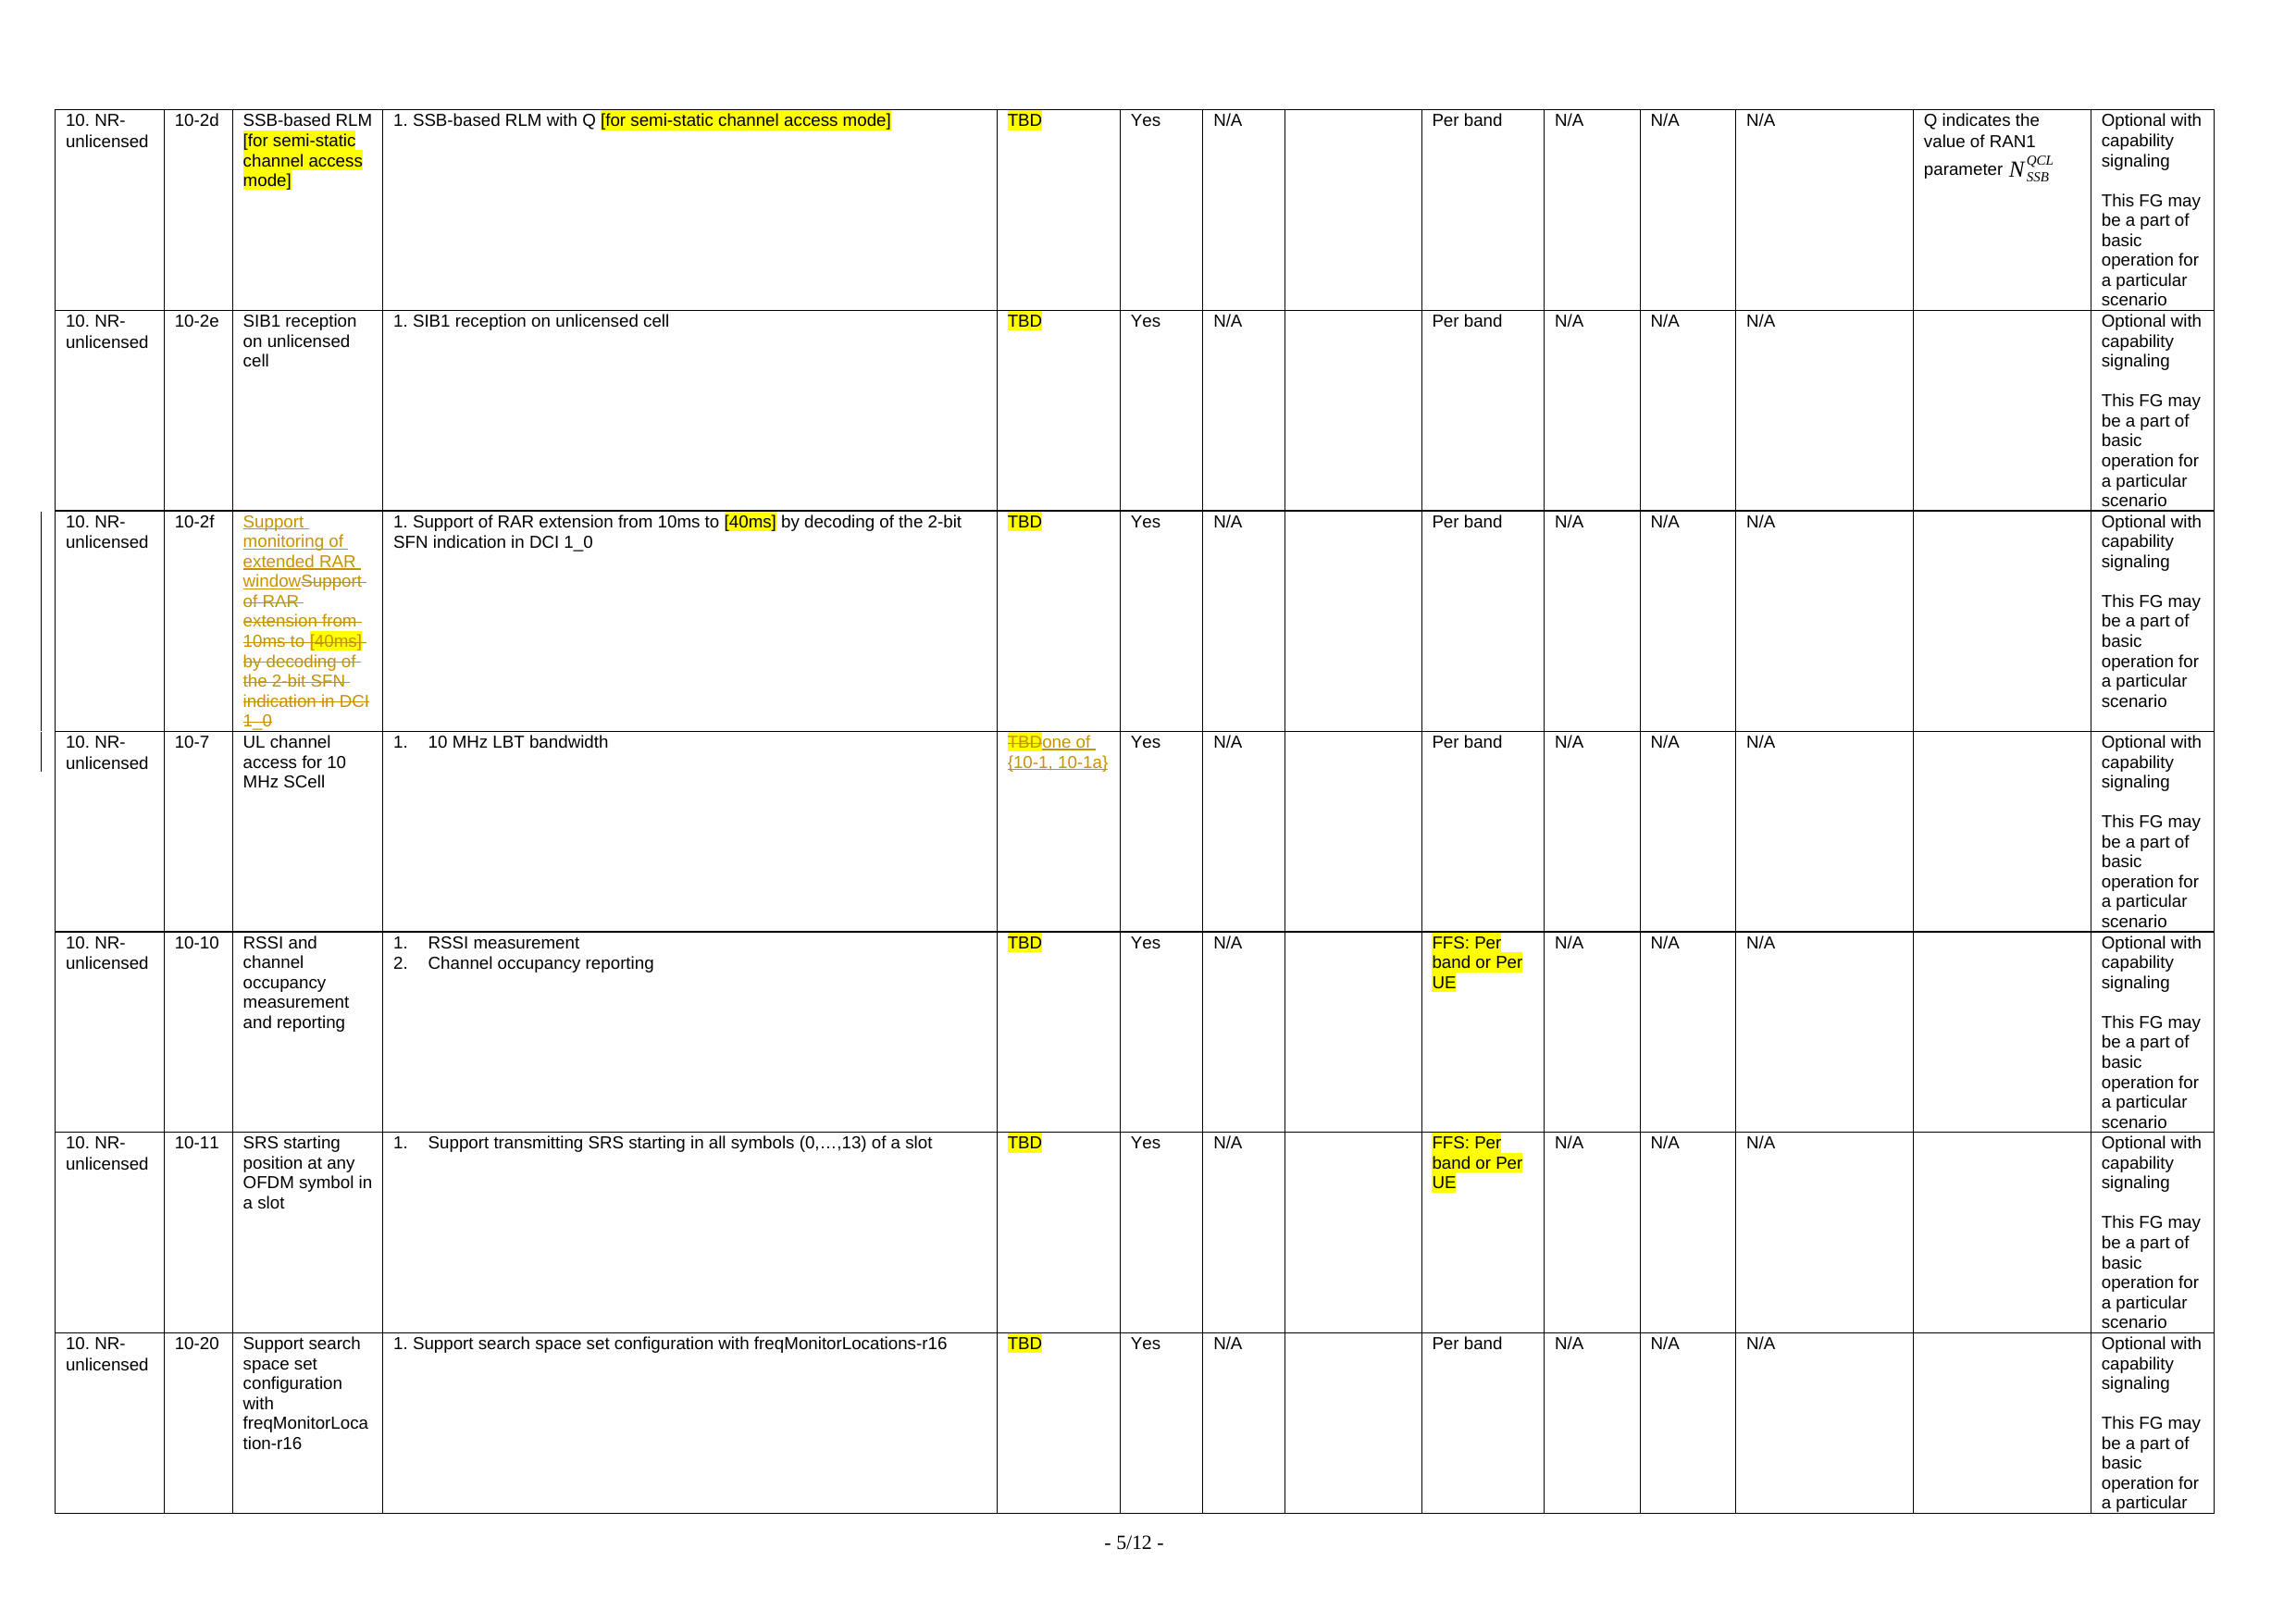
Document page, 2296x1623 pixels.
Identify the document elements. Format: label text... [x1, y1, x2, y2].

table_cell N/A [1736, 311, 1913, 510]
table_cell N/A [1641, 311, 1735, 510]
table_cell Per band [1422, 732, 1544, 931]
table_cell [1914, 933, 2091, 1132]
table_cell 1. SSB-based RLM with Q [for semi-static channel access mode] [383, 110, 997, 310]
table_cell [1914, 311, 2091, 510]
table_cell 10-20 [165, 1333, 232, 1513]
table_cell N/A [1545, 512, 1640, 731]
table_cell [1914, 1333, 2091, 1513]
table_cell Optional with capability signaling This FG may be a part of basic operation for a particular scenario [2091, 933, 2214, 1132]
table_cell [383, 1333, 997, 1513]
table_cell 10-7 [165, 732, 232, 931]
table_cell 1. SIB1 reception on unlicensed cell [383, 311, 997, 510]
table_cell 10. NR-unlicensed [56, 732, 164, 931]
table_cell TBD [998, 1333, 1120, 1513]
table_cell N/A [1736, 110, 1913, 310]
table_cell N/A [1203, 1333, 1285, 1513]
table_cell 10. NR-unlicensed [56, 1333, 164, 1513]
table_cell N/A [1736, 1133, 1913, 1332]
table_cell [233, 512, 382, 731]
table_cell N/A [1641, 512, 1735, 731]
table_cell Optional with capability signaling This FG may be a part of basic operation for a particular scenario [2091, 1133, 2214, 1332]
table_cell N/A [1203, 933, 1285, 1132]
table_cell TBD [998, 110, 1120, 310]
table_cell N/A [1545, 311, 1640, 510]
table_cell N/A [1641, 732, 1735, 931]
table_cell N/A [1545, 933, 1640, 1132]
table_cell TBD [998, 933, 1120, 1132]
table_cell TBD [998, 1133, 1120, 1332]
table_cell RSSI and channel occupancy measurement and reporting [233, 933, 382, 1132]
table_cell N/A [1736, 1333, 1913, 1513]
table_cell N/A [1203, 110, 1285, 310]
table_cell 10-2f [165, 512, 232, 731]
table_cell Optional with capability signaling This FG may be a part of basic operation for a particular scenario [2091, 110, 2214, 310]
table_cell FFS: Per band or Per UE [1422, 933, 1544, 1132]
table_cell N/A [1641, 1333, 1735, 1513]
table_cell 10 MHz LBT bandwidth [383, 732, 997, 931]
table_cell TBD [998, 512, 1120, 731]
table_cell Optional with capability signaling This FG may be a part of basic operation for a particular scenario [2091, 732, 2214, 931]
table_cell Yes [1121, 933, 1202, 1132]
table_cell Yes [1121, 110, 1202, 310]
table_cell Yes [1121, 1333, 1202, 1513]
table_cell 10-2d [165, 110, 232, 310]
table_cell N/A [1203, 1133, 1285, 1332]
table_cell N/A [1736, 933, 1913, 1132]
table_cell [1285, 1333, 1421, 1513]
table_cell N/A [1203, 732, 1285, 931]
table_cell N/A [1736, 732, 1913, 931]
table_cell Q indicates the value of RAN1 parameter [1914, 110, 2091, 310]
table_cell [1914, 1133, 2091, 1332]
table_cell FFS: Per band or Per UE [1422, 1133, 1544, 1332]
table_cell [1285, 933, 1421, 1132]
table_cell [1285, 110, 1421, 310]
table_cell [998, 732, 1120, 931]
table_cell N/A [1736, 512, 1913, 731]
table_cell [1285, 1133, 1421, 1332]
table_cell [1914, 732, 2091, 931]
table_cell 10-2e [165, 311, 232, 510]
table_cell Yes [1121, 311, 1202, 510]
table_cell N/A [1641, 933, 1735, 1132]
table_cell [2091, 1333, 2214, 1513]
table_cell N/A [1545, 110, 1640, 310]
table_cell 10-10 [165, 933, 232, 1132]
table_cell 10. NR-unlicensed [56, 1133, 164, 1332]
table_cell Per band [1422, 110, 1544, 310]
table_cell Per band [1422, 311, 1544, 510]
table_cell UL channel access for 10 MHz SCell [233, 732, 382, 931]
table_cell 1. Support of RAR extension from 10ms to [40ms] by decoding of the 2-bit SFN indication in DCI 1_0 [383, 512, 997, 731]
table_cell Optional with capability signaling This FG may be a part of basic operation for a particular scenario [2091, 311, 2214, 510]
table_cell SRS starting position at any OFDM symbol in a slot [233, 1133, 382, 1332]
table_cell Yes [1121, 732, 1202, 931]
table_cell [1285, 512, 1421, 731]
table_cell Support transmitting SRS starting in all symbols (0,…,13) of a slot [383, 1133, 997, 1332]
table_cell N/A [1545, 1333, 1640, 1513]
table_cell N/A [1641, 110, 1735, 310]
table_cell TBD [998, 311, 1120, 510]
table_cell N/A [1545, 732, 1640, 931]
table_cell Optional with capability signaling This FG may be a part of basic operation for a particular scenario [2091, 512, 2214, 731]
table_cell Per band [1422, 1333, 1544, 1513]
table_cell 10. NR-unlicensed [56, 512, 164, 731]
table_cell RSSI measurement Channel occupancy reporting [383, 933, 997, 1132]
table_cell [1285, 732, 1421, 931]
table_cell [233, 1333, 382, 1513]
table_cell 10. NR-unlicensed [56, 933, 164, 1132]
table_cell 10. NR-unlicensed [56, 110, 164, 310]
table_cell 10. NR-unlicensed [56, 311, 164, 510]
table_cell SIB1 reception on unlicensed cell [233, 311, 382, 510]
table_cell Yes [1121, 512, 1202, 731]
table_cell Per band [1422, 512, 1544, 731]
table_cell [1914, 512, 2091, 731]
table_cell N/A [1545, 1133, 1640, 1332]
table_cell Yes [1121, 1133, 1202, 1332]
table_cell N/A [1203, 311, 1285, 510]
table_cell N/A [1641, 1133, 1735, 1332]
table_cell 10-11 [165, 1133, 232, 1332]
table_cell N/A [1203, 512, 1285, 731]
table_cell SSB-based RLM [for semi-static channel access mode] [233, 110, 382, 310]
table_cell [1285, 311, 1421, 510]
